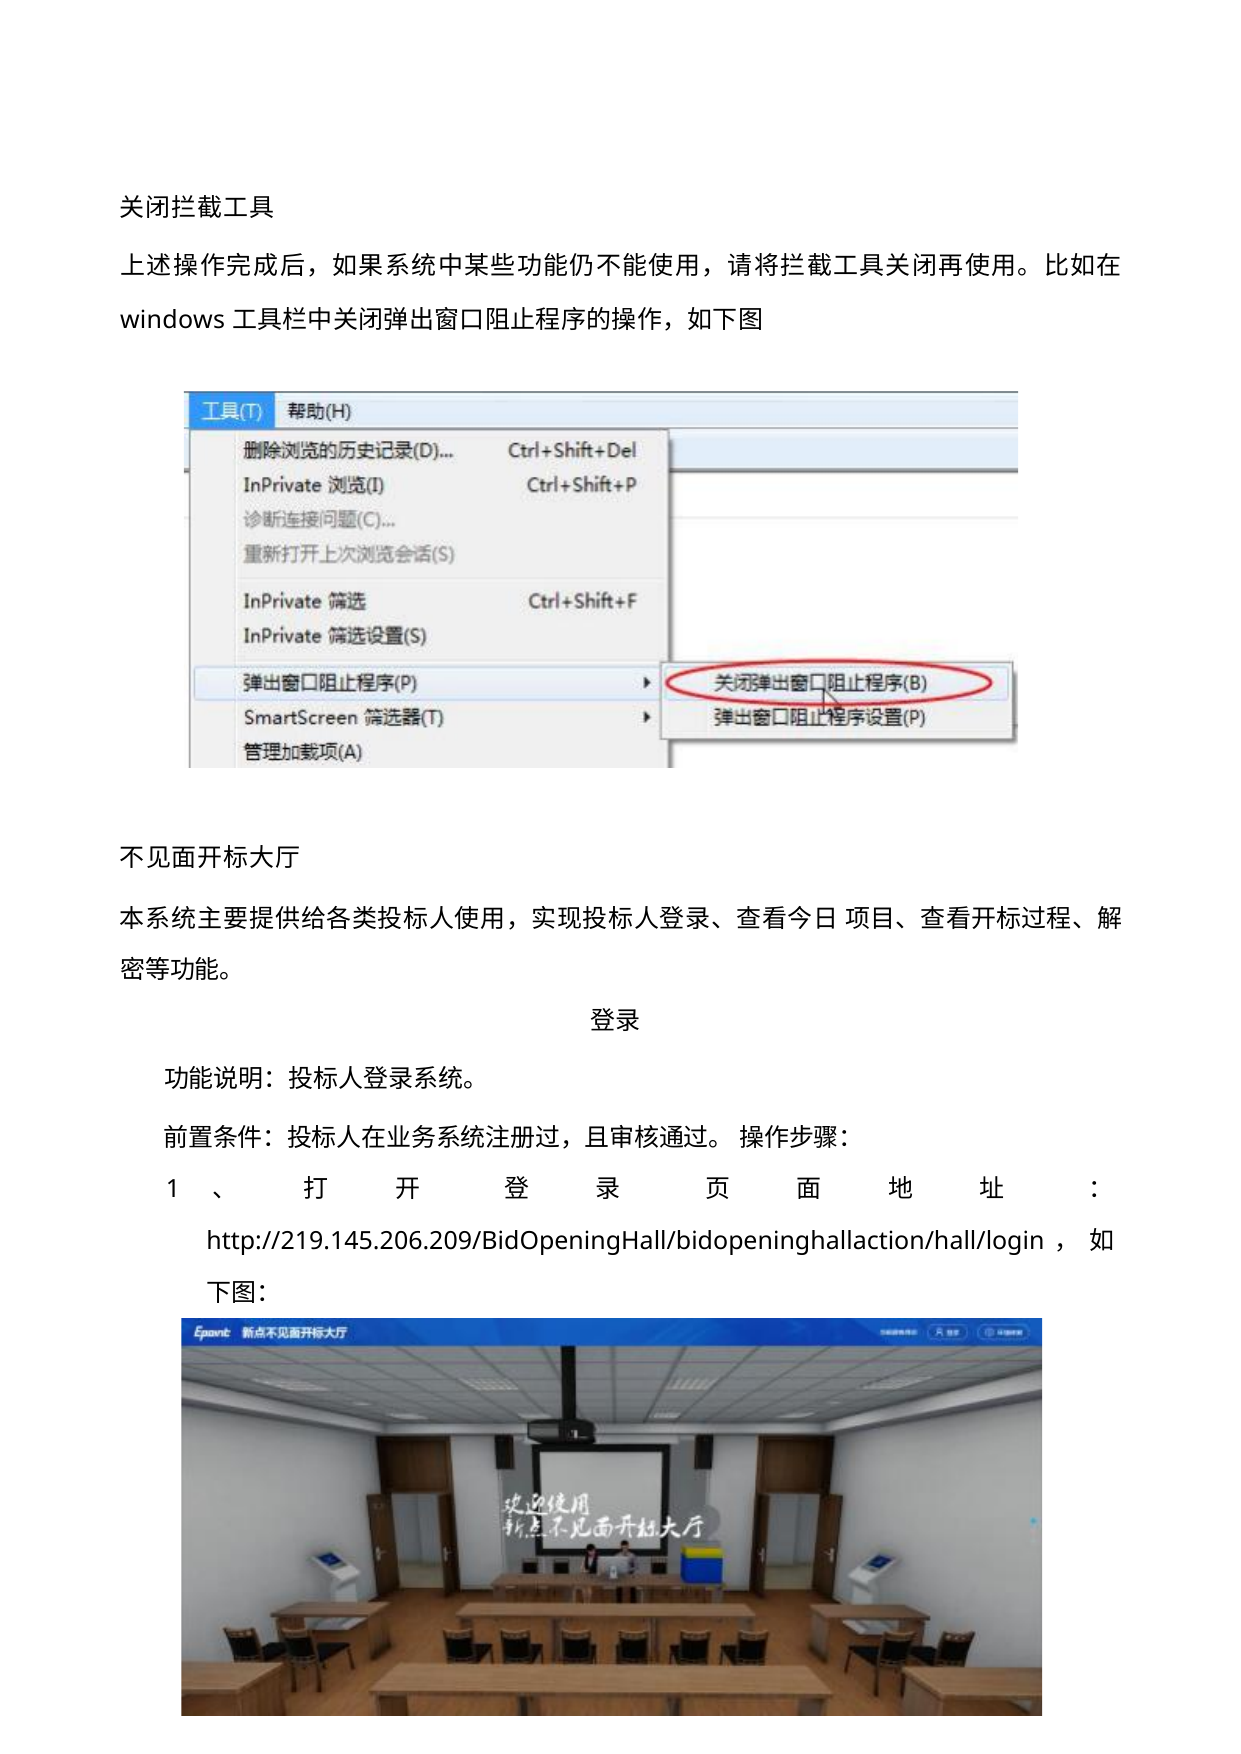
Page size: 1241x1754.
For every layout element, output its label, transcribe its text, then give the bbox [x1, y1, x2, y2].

text 不见面开标大厅 [119, 840, 1122, 873]
picture [183, 391, 1018, 768]
text 上述操作完成后，如果系统中某些功能仍不能使用，请将拦截工具关闭再使用。比如在windows 工具栏中关闭弹出窗口阻止程序的操作，如下图 [120, 245, 1122, 336]
text 关闭拦截工具 [119, 189, 1122, 223]
text 前置条件：投标人在业务系统注册过，且审核通过。 操作步骤： [163, 1117, 972, 1153]
text 本系统主要提供给各类投标人使用，实现投标人登录、查看今日 项目、查看开标过程、解密等功能。 [119, 898, 1122, 986]
text 登录 [591, 1002, 1122, 1036]
text 1 、 打 开 登 录 页 面 地 址 ： http://219.145.206.209/BidOpeningHall/bidopeninghallaction/hall/login，如下图： [166, 1168, 1114, 1308]
text 功能说明：投标人登录系统。 [164, 1061, 1122, 1094]
picture [181, 1318, 1043, 1716]
